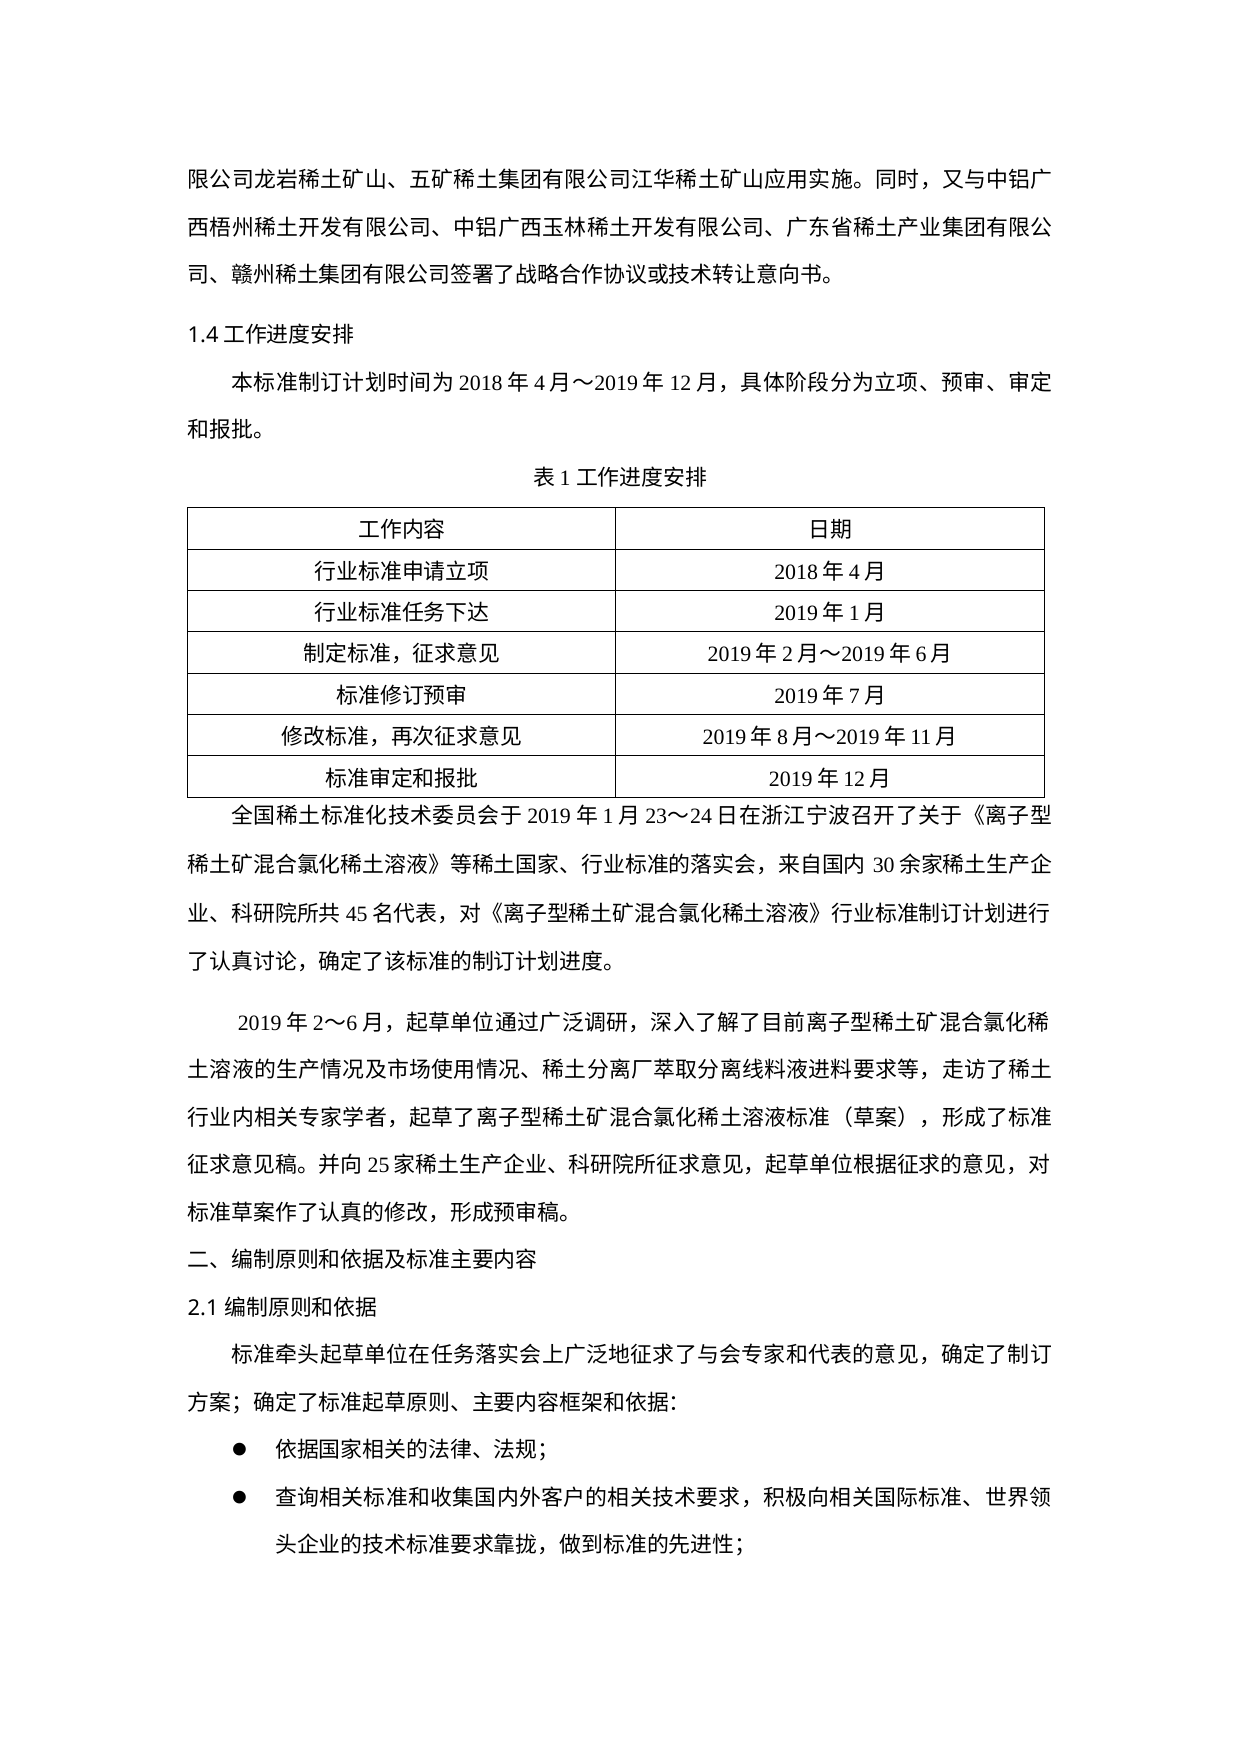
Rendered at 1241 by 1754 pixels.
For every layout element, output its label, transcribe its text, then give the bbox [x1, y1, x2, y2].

text 1.4工作进度安排 [187, 317, 1053, 349]
text 标准牵头起草单位在任务落实会上广泛地征求了与会专家和代表的意见，确定了制订方案；确定了标准起草原则、主要内容框架和依据： [187, 1337, 1053, 1416]
table_cell 2018年4月 [616, 550, 1044, 590]
table_cell 标准修订预审 [188, 674, 615, 714]
text 二、编制原则和依据及标准主要内容 [187, 1242, 1053, 1274]
text 本标准制订计划时间为2018年4月～2019年12月，具体阶段分为立项、预审、审定和报批。 [187, 364, 1053, 444]
table_cell 2019年12月 [616, 756, 1044, 797]
list 查询相关标准和收集国内外客户的相关技术要求，积极向相关国际标准、世界领头企业的技术标准要求靠拢，做到标准的先进性； [231, 1480, 1053, 1559]
table_cell 2019年2月～2019年6月 [616, 632, 1044, 672]
table_cell 标准审定和报批 [188, 756, 615, 797]
list 依据国家相关的法律、法规； [231, 1432, 1053, 1464]
table_header 工作内容 [188, 508, 615, 548]
text 全国稀土标准化技术委员会于2019年1月23～24日在浙江宁波召开了关于《离子型稀土矿混合氯化稀土溶液》等稀土国家、行业标准的落实会，来自国内30余家稀土生产企业、科研院所共45名代表，对《离子型稀土矿混合氯化稀土溶液》行业标准制订计划进行了认真讨论，确定了该标准的制订计划进度。 [187, 798, 1053, 976]
table_cell 2019年8月～2019年11月 [616, 715, 1044, 755]
table_cell 行业标准任务下达 [188, 591, 615, 631]
text 2.1 编制原则和依据 [187, 1290, 1053, 1321]
table_cell 制定标准，征求意见 [188, 632, 615, 672]
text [187, 162, 1053, 289]
table_header 日期 [616, 508, 1044, 548]
table_cell 行业标准申请立项 [188, 550, 615, 590]
text 表1 工作进度安排 [187, 459, 1053, 491]
text 2019年2～6月，起草单位通过广泛调研，深入了解了目前离子型稀土矿混合氯化稀土溶液的生产情况及市场使用情况、稀土分离厂萃取分离线料液进料要求等，走访了稀土行业内相关专家学者，起草了离子型稀土矿混合氯化稀土溶液标准（草案），形成了标准征求意见稿。并向25家稀土生产企业、科研院所征求意见，起草单位根据征求的意见，对标准草案作了认真的修改，形成预审稿。 [187, 1005, 1053, 1226]
table_cell 2019年7月 [616, 674, 1044, 714]
table_cell 修改标准，再次征求意见 [188, 715, 615, 755]
table_cell 2019年1月 [616, 591, 1044, 631]
